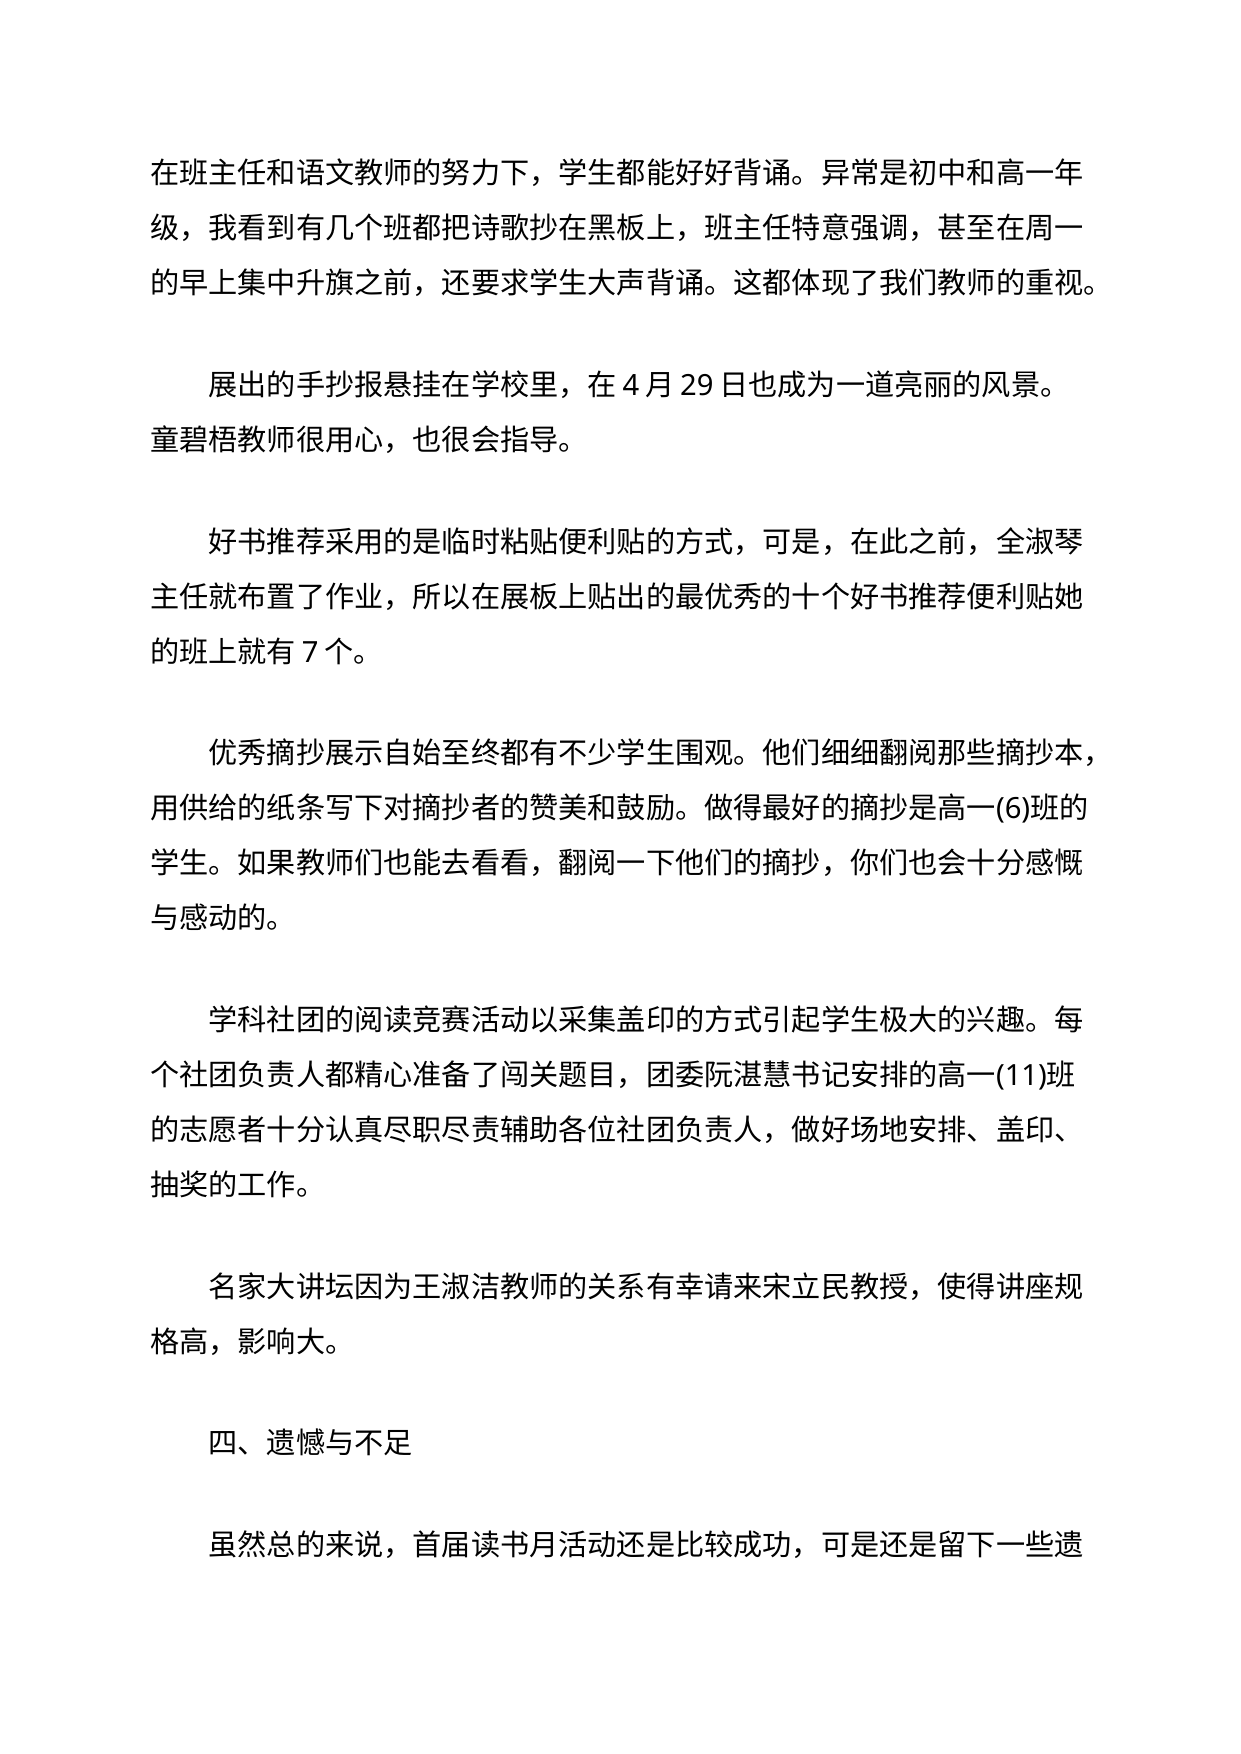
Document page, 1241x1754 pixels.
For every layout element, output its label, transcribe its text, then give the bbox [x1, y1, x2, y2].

text 学科社团的阅读竞赛活动以采集盖印的方式引起学生极大的兴趣。每个社团负责人都精心准备了闯关题目，团委阮湛慧书记安排的高一(11)班的志愿者十分认真尽职尽责辅助各位社团负责人，做好场地安排、盖印、抽奖的工作。 [150, 997, 1090, 1204]
text 名家大讲坛因为王淑洁教师的关系有幸请来宋立民教授，使得讲座规格高，影响大。 [150, 1263, 1090, 1360]
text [150, 1522, 1090, 1564]
text 展出的手抄报悬挂在学校里，在4月29日也成为一道亮丽的风景。童碧梧教师很用心，也很会指导。 [150, 362, 1090, 459]
text 优秀摘抄展示自始至终都有不少学生围观。他们细细翻阅那些摘抄本，用供给的纸条写下对摘抄者的赞美和鼓励。做得最好的摘抄是高一(6)班的学生。如果教师们也能去看看，翻阅一下他们的摘抄，你们也会十分感慨与感动的。 [150, 730, 1090, 937]
text 好书推荐采用的是临时粘贴便利贴的方式，可是，在此之前，全淑琴主任就布置了作业，所以在展板上贴出的最优秀的十个好书推荐便利贴她的班上就有7个。 [150, 518, 1090, 671]
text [150, 150, 1090, 302]
text 四、遗憾与不足 [150, 1420, 1090, 1462]
